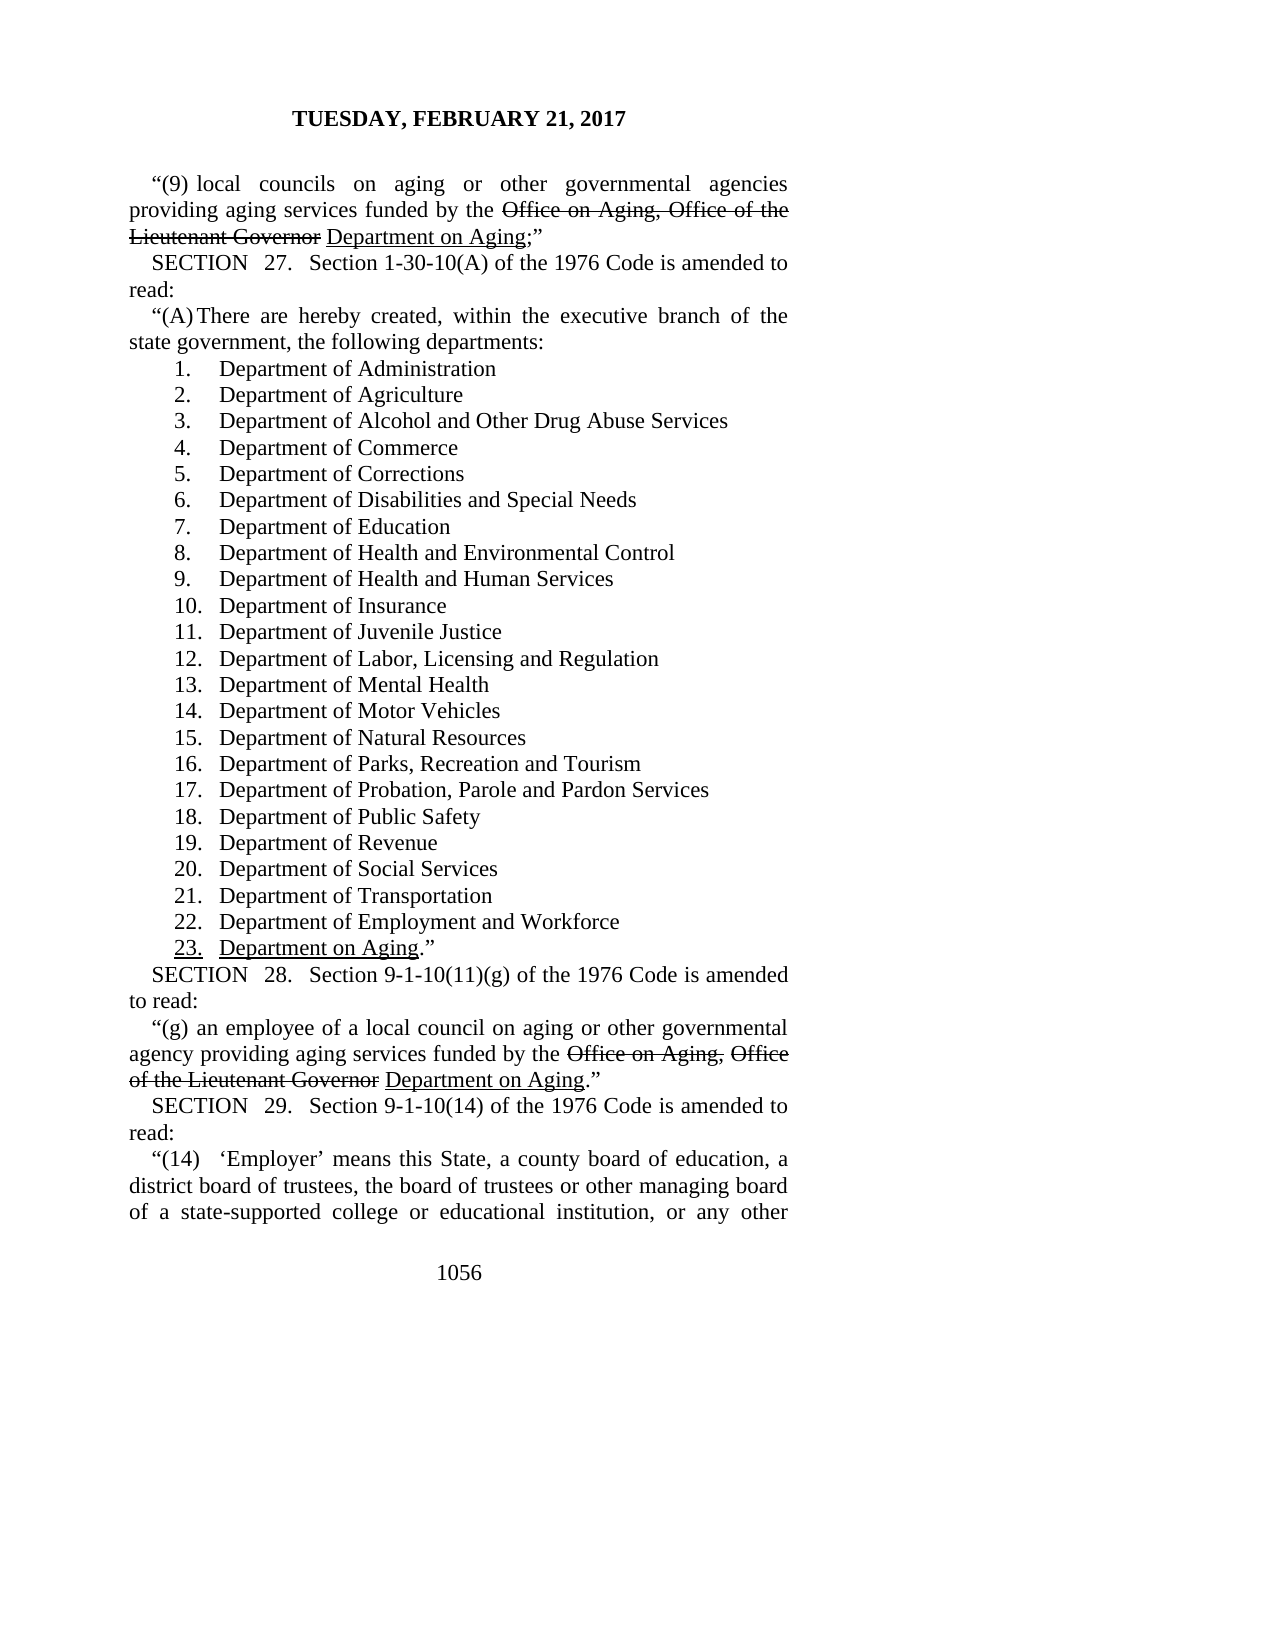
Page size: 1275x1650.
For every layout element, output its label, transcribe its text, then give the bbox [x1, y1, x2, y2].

text 7. Department of Education [129, 513, 789, 539]
text 11. Department of Juvenile Justice [129, 618, 789, 644]
text 20. Department of Social Services [129, 855, 789, 882]
text “(g) an employee of a local council on aging or other governmental agency providing aging services funded by the Office on Aging, Office of the Lieutenant Governor Department on Aging.” [129, 1013, 789, 1093]
text 15. Department of Natural Resources [129, 724, 789, 750]
text “(9) local councils on aging or other governmental agencies providing aging services funded by the Office on Aging, Office of the Lieutenant Governor Department on Aging;” [129, 170, 789, 249]
text SECTION 29. Section 9-1-10(14) of the 1976 Code is amended to read: [129, 1093, 789, 1145]
text 17. Department of Probation, Parole and Pardon Services [129, 776, 789, 803]
text 23. Department on Aging.” [129, 934, 789, 961]
text 18. Department of Public Safety [129, 803, 789, 829]
text 14. Department of Motor Vehicles [129, 697, 789, 724]
text 5. Department of Corrections [129, 460, 789, 486]
text “(A) There are hereby created, within the executive branch of the state government, the following departments: [129, 302, 789, 355]
text 4. Department of Commerce [129, 434, 789, 460]
text 16. Department of Parks, Recreation and Tourism [129, 750, 789, 776]
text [129, 1145, 789, 1224]
text 19. Department of Revenue [129, 829, 789, 855]
text 21. Department of Transportation [129, 882, 789, 908]
text 8. Department of Health and Environmental Control [129, 539, 789, 566]
text SECTION 28. Section 9-1-10(11)(g) of the 1976 Code is amended to read: [129, 961, 789, 1013]
text 6. Department of Disabilities and Special Needs [129, 486, 789, 513]
text 2. Department of Agriculture [129, 381, 789, 407]
text 9. Department of Health and Human Services [129, 566, 789, 592]
text 10. Department of Insurance [129, 592, 789, 618]
text 13. Department of Mental Health [129, 671, 789, 697]
text 22. Department of Employment and Workforce [129, 908, 789, 934]
text 1. Department of Administration [129, 355, 789, 381]
text SECTION 27. Section 1-30-10(A) of the 1976 Code is amended to read: [129, 249, 789, 302]
text 3. Department of Alcohol and Other Drug Abuse Services [129, 407, 789, 434]
text 12. Department of Labor, Licensing and Regulation [129, 644, 789, 671]
